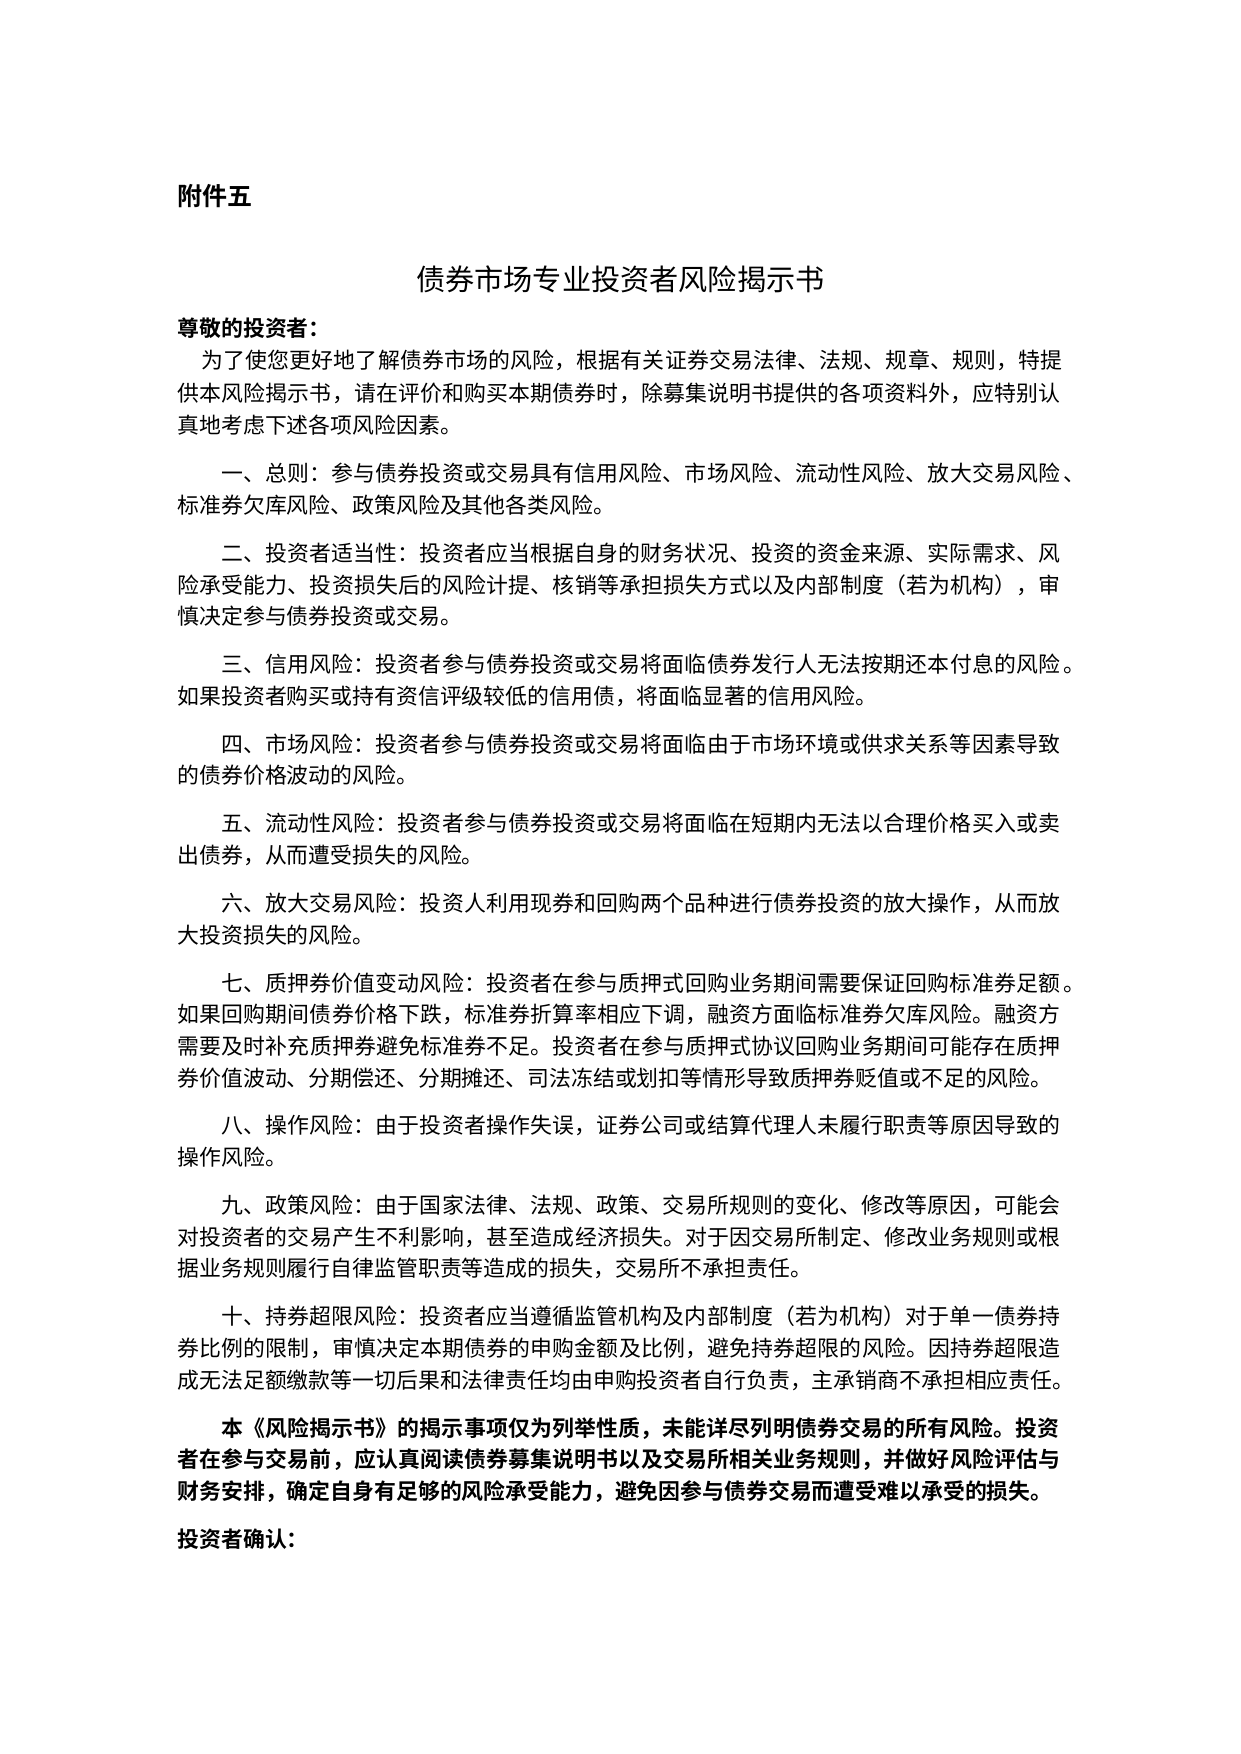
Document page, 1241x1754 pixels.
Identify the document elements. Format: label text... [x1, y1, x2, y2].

text 九、政策风险：由于国家法律、法规、政策、交易所规则的变化、修改等原因，可能会对投资者的交易产生不利影响，甚至造成经济损失。对于因交易所制定、修改业务规则或根据业务规则履行自律监管职责等造成的损失，交易所不承担责任。 [177, 1188, 1063, 1283]
text 投资者确认： [177, 1522, 1063, 1553]
text 六、放大交易风险：投资人利用现券和回购两个品种进行债券投资的放大操作，从而放大投资损失的风险。 [177, 886, 1063, 949]
text 四、市场风险：投资者参与债券投资或交易将面临由于市场环境或供求关系等因素导致的债券价格波动的风险。 [177, 727, 1063, 790]
text 五、流动性风险：投资者参与债券投资或交易将面临在短期内无法以合理价格买入或卖出债券，从而遭受损失的风险。 [177, 806, 1063, 870]
text 十、持券超限风险：投资者应当遵循监管机构及内部制度（若为机构）对于单一债券持券比例的限制，审慎决定本期债券的申购金额及比例，避免持券超限的风险。因持券超限造成无法足额缴款等一切后果和法律责任均由申购投资者自行负责，主承销商不承担相应责任。 [177, 1299, 1063, 1394]
text 本《风险揭示书》的揭示事项仅为列举性质，未能详尽列明债券交易的所有风险。投资者在参与交易前，应认真阅读债券募集说明书以及交易所相关业务规则，并做好风险评估与财务安排，确定自身有足够的风险承受能力，避免因参与债券交易而遭受难以承受的损失。 [177, 1411, 1063, 1506]
text 一、总则：参与债券投资或交易具有信用风险、市场风险、流动性风险、放大交易风险、标准券欠库风险、政策风险及其他各类风险。 [177, 456, 1063, 520]
text 尊敬的投资者： [177, 310, 1063, 343]
text 八、操作风险：由于投资者操作失误，证券公司或结算代理人未履行职责等原因导致的操作风险。 [177, 1108, 1063, 1172]
text 债券市场专业投资者风险揭示书 [177, 245, 1063, 310]
text 附件五 [177, 162, 1063, 227]
text 二、投资者适当性：投资者应当根据自身的财务状况、投资的资金来源、实际需求、风险承受能力、投资损失后的风险计提、核销等承担损失方式以及内部制度（若为机构），审慎决定参与债券投资或交易。 [177, 536, 1063, 631]
text 为了使您更好地了解债券市场的风险，根据有关证券交易法律、法规、规章、规则，特提供本风险揭示书，请在评价和购买本期债券时，除募集说明书提供的各项资料外，应特别认真地考虑下述各项风险因素。 [177, 343, 1063, 440]
text 三、信用风险：投资者参与债券投资或交易将面临债券发行人无法按期还本付息的风险。如果投资者购买或持有资信评级较低的信用债，将面临显著的信用风险。 [177, 647, 1063, 711]
text 七、质押券价值变动风险：投资者在参与质押式回购业务期间需要保证回购标准券足额。如果回购期间债券价格下跌，标准券折算率相应下调，融资方面临标准券欠库风险。融资方需要及时补充质押券避免标准券不足。投资者在参与质押式协议回购业务期间可能存在质押券价值波动、分期偿还、分期摊还、司法冻结或划扣等情形导致质押券贬值或不足的风险。 [177, 966, 1063, 1092]
